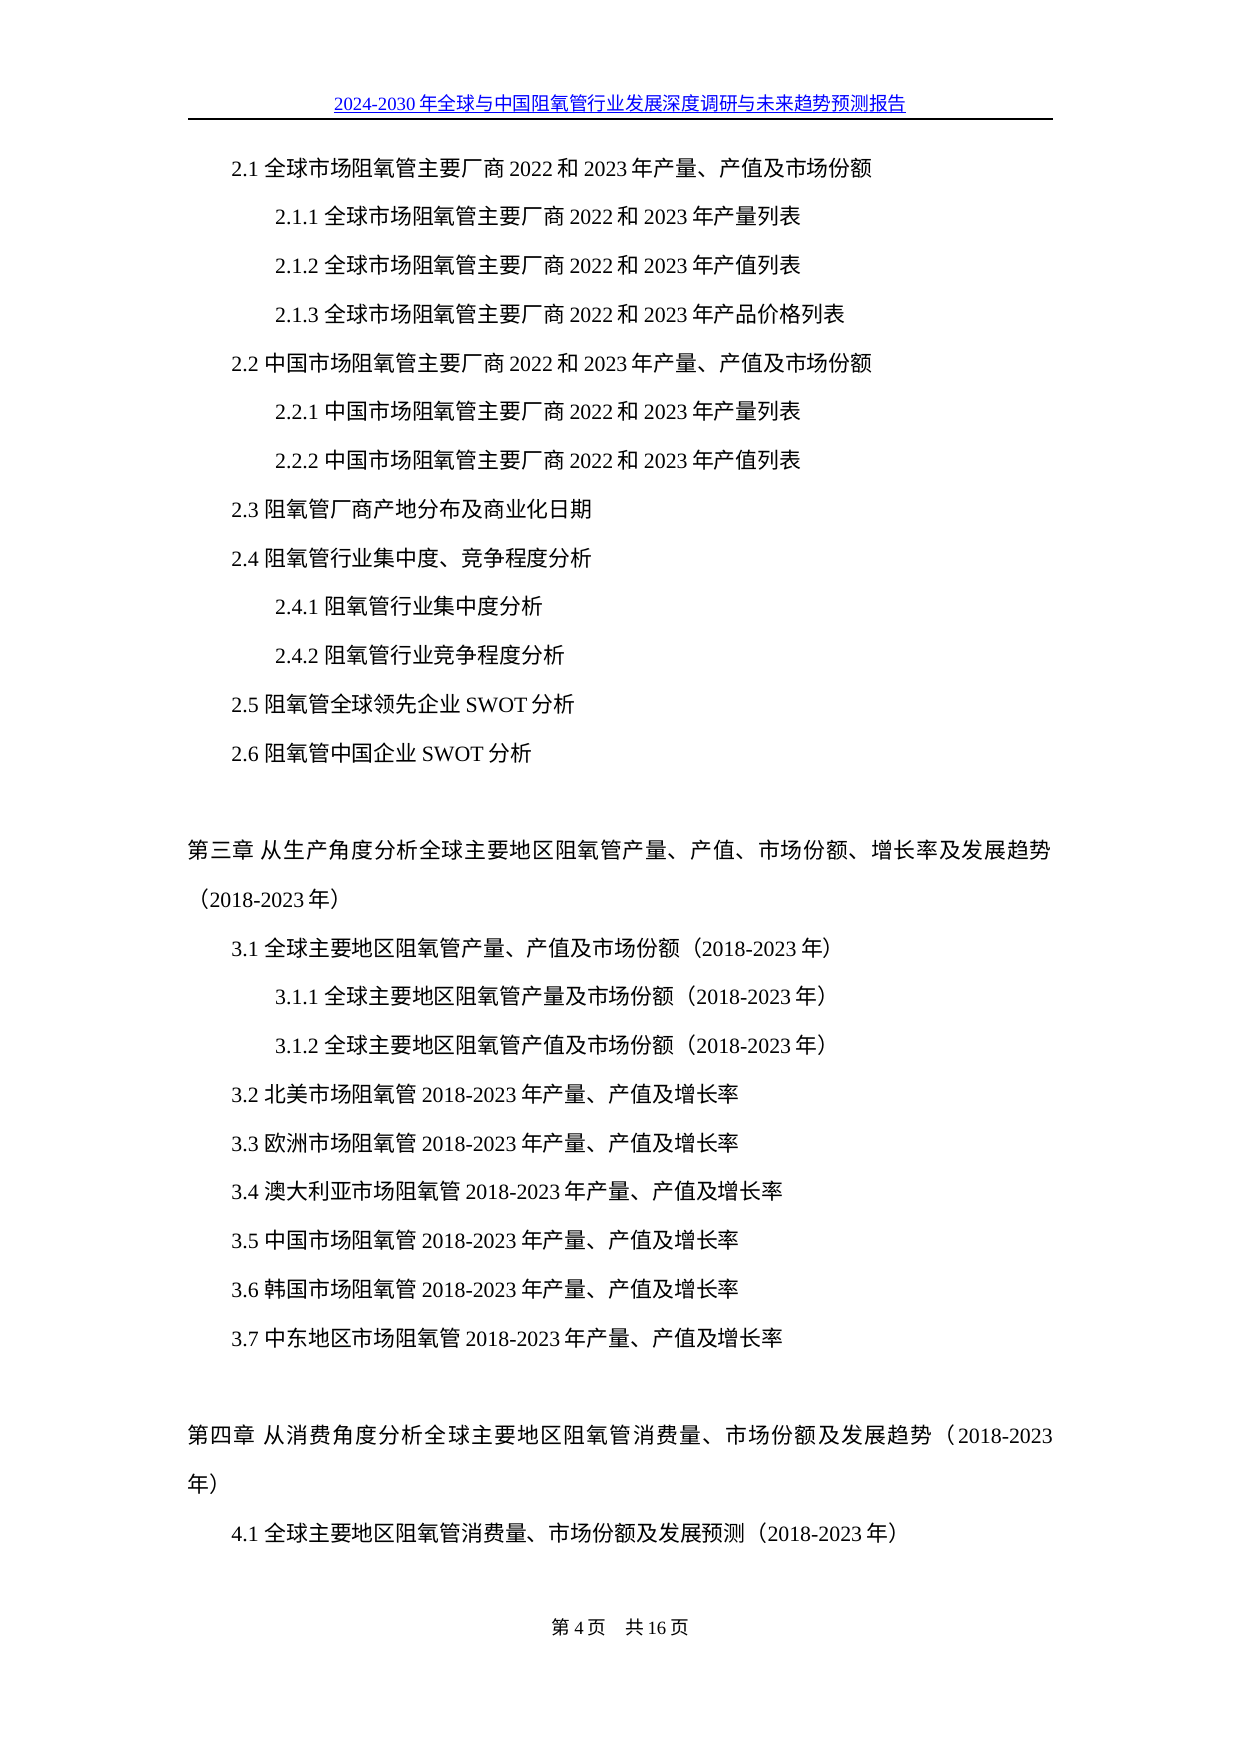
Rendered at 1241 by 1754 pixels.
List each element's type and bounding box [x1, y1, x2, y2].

text [187, 150, 1053, 1548]
